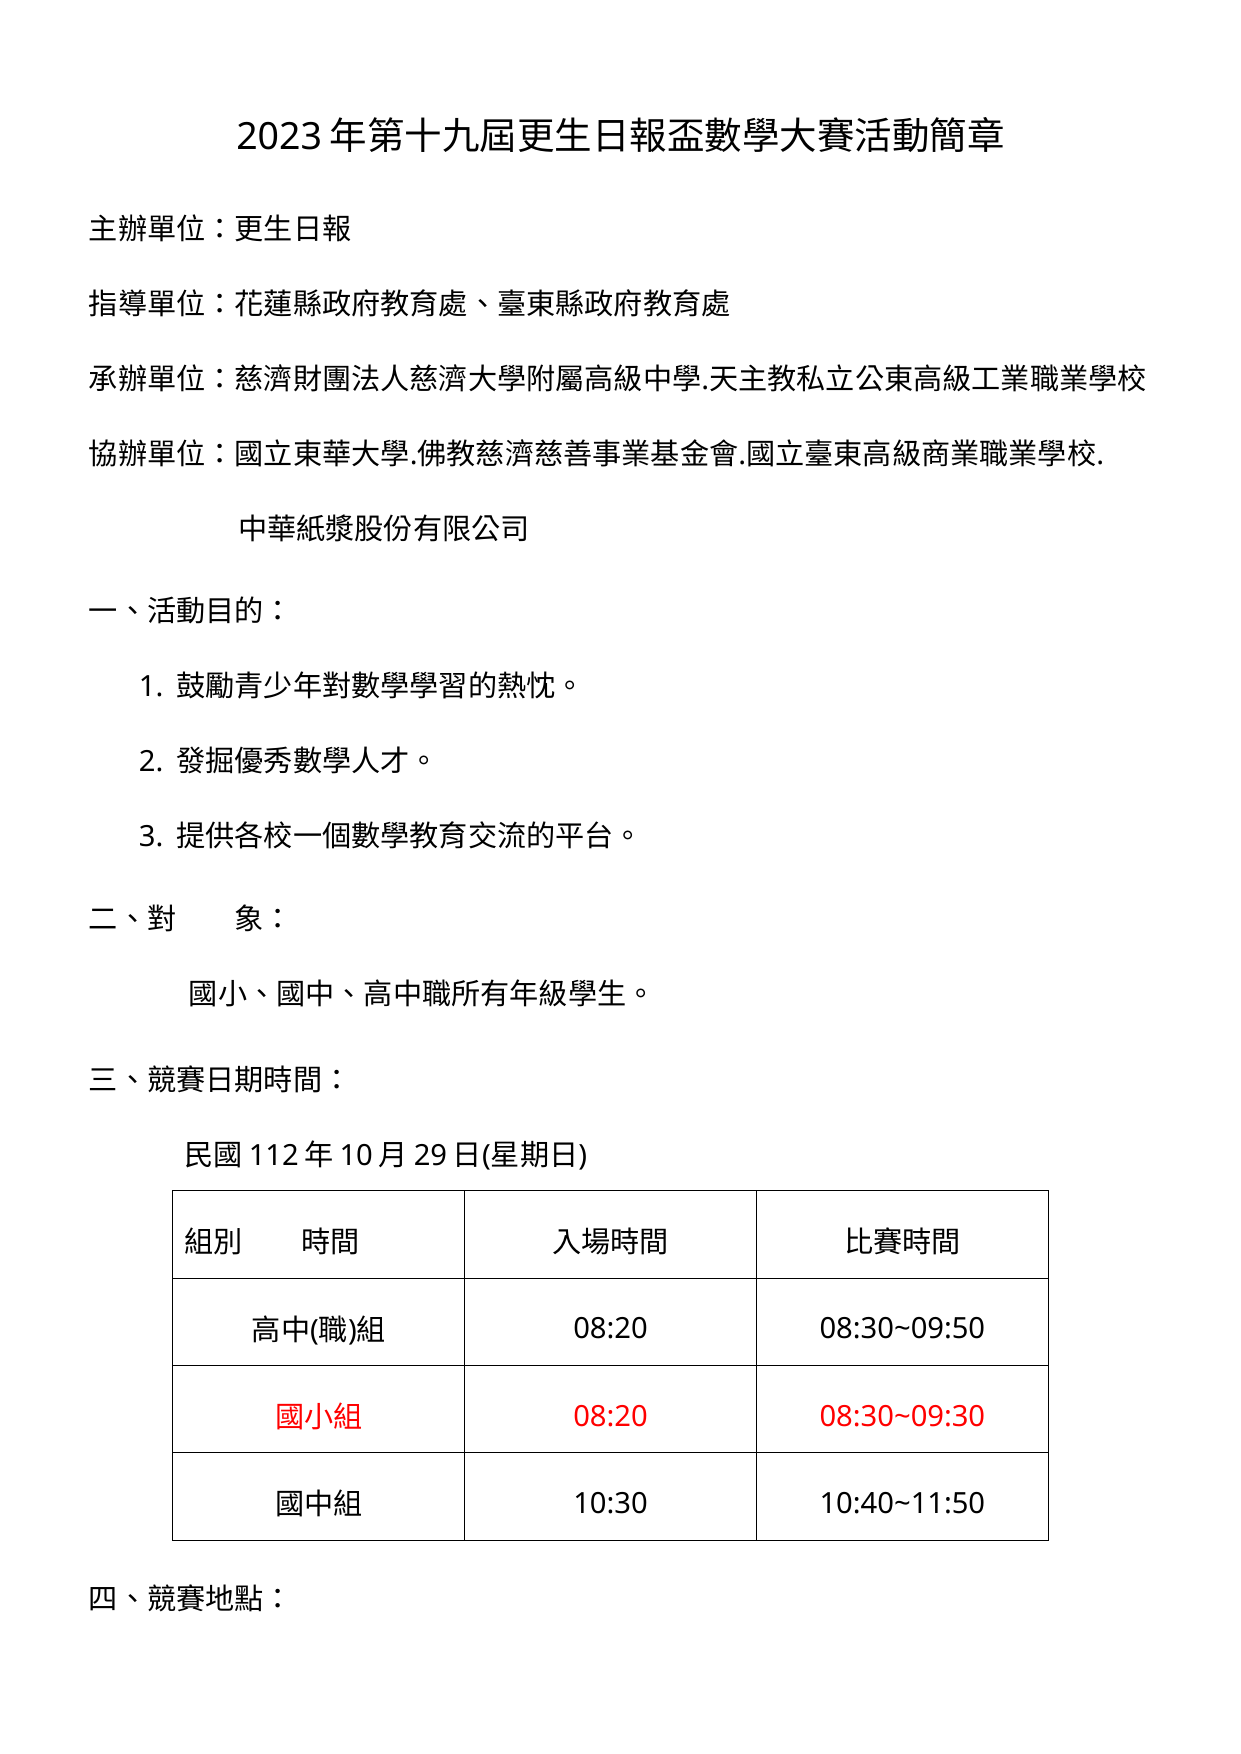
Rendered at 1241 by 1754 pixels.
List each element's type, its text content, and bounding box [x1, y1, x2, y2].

table_cell 10:30 [465, 1453, 756, 1539]
table_cell 08:30~09:30 [757, 1366, 1048, 1452]
table_cell 08:20 [465, 1366, 756, 1452]
table_header 比賽時間 [757, 1191, 1048, 1278]
table_cell 08:30~09:50 [757, 1279, 1048, 1365]
table_cell 高中(職)組 [173, 1279, 464, 1365]
text 二、對 象： [89, 879, 1152, 954]
list 提供各校一個數學教育交流的平台。 [139, 797, 1152, 872]
text 指導單位：花蓮縣政府教育處、臺東縣政府教育處 [89, 264, 1152, 339]
table_cell 10:40~11:50 [757, 1453, 1048, 1539]
text 主辦單位：更生日報 [89, 189, 1152, 264]
table_cell 國中組 [173, 1453, 464, 1539]
table_header 組別 時間 [173, 1191, 464, 1278]
list 發掘優秀數學人才。 [139, 722, 1152, 797]
text 2023年第十九屆更生日報盃數學大賽活動簡章 [89, 95, 1152, 170]
table_header 入場時間 [465, 1191, 756, 1278]
text 三、競賽日期時間： [89, 1040, 1152, 1115]
table_cell 國小組 [173, 1366, 464, 1452]
table_cell 08:20 [465, 1279, 756, 1365]
text 中華紙漿股份有限公司 [209, 489, 1152, 564]
list 鼓勵青少年對數學學習的熱忱。 [139, 647, 1152, 722]
text 協辦單位：國立東華大學.佛教慈濟慈善事業基金會.國立臺東高級商業職業學校. [89, 414, 1152, 489]
text 承辦單位：慈濟財團法人慈濟大學附屬高級中學.天主教私立公東高級工業職業學校 [89, 339, 1152, 414]
text 國小、國中、高中職所有年級學生。 [189, 954, 1152, 1029]
text 一、活動目的： [89, 572, 1152, 647]
text 民國112年10月29日(星期日) [126, 1115, 1152, 1190]
text 四、競賽地點： [89, 1559, 1152, 1634]
